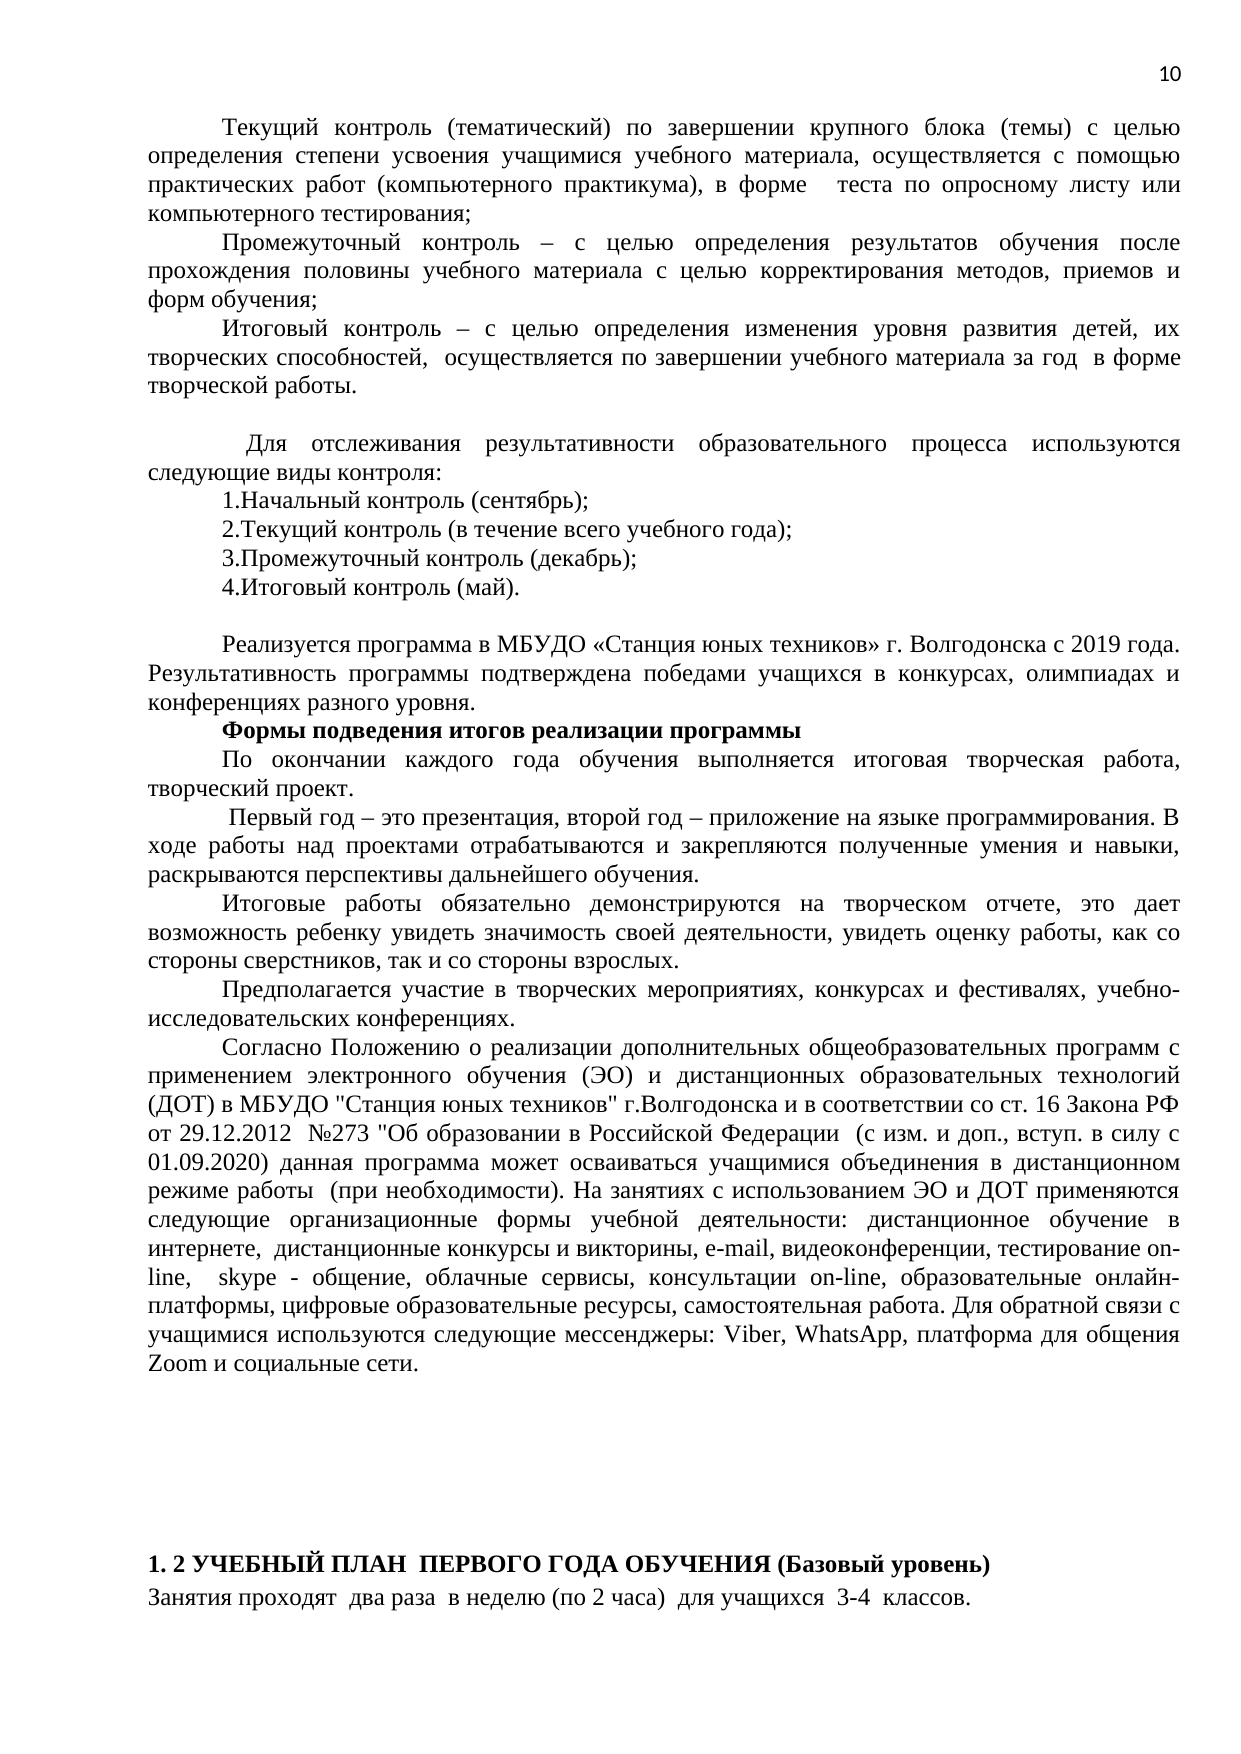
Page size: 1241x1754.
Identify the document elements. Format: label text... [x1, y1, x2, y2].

text 1.Начальный контроль (сентябрь); [148, 486, 1181, 514]
text 3.Промежуточный контроль (декабрь); [148, 543, 1181, 572]
text 1. 2 УЧЕБНЫЙ ПЛАН ПЕРВОГО ГОДА ОБУЧЕНИЯ (Базовый уровень) [148, 1549, 1181, 1578]
text Реализуется программа в МБУДО «Станция юных техников» г. Волгодонска с 2019 года. Результативность программы подтверждена победами учащихся в конкурсах, олимпиадах и конференциях разного уровня. [148, 629, 1181, 716]
text Занятия проходят два раза в неделю (по 2 часа) для учащихся 3-4 классов. [148, 1582, 1181, 1611]
text 4.Итоговый контроль (май). [148, 572, 1181, 601]
text Предполагается участие в творческих мероприятиях, конкурсах и фестивалях, учебно-исследовательских конференциях. [148, 974, 1181, 1032]
text Итоговый контроль – с целью определения изменения уровня развития детей, их творческих способностей, осуществляется по завершении учебного материала за год в форме творческой работы. [148, 313, 1181, 399]
text Текущий контроль (тематический) по завершении крупного блока (темы) с целью определения степени усвоения учащимися учебного материала, осуществляется с помощью практических работ (компьютерного практикума), в форме теста по опросному листу или компьютерного тестирования; [148, 112, 1181, 227]
text 2.Текущий контроль (в течение всего учебного года); [148, 514, 1181, 543]
text Промежуточный контроль – с целью определения результатов обучения после прохождения половины учебного материала с целью корректирования методов, приемов и форм обучения; [148, 227, 1181, 313]
text Формы подведения итогов реализации программы [148, 716, 1181, 744]
text По окончании каждого года обучения выполняется итоговая творческая работа, творческий проект. [148, 744, 1181, 802]
text Первый год – это презентация, второй год – приложение на языке программирования. В ходе работы над проектами отрабатываются и закрепляются полученные умения и навыки, раскрываются перспективы дальнейшего обучения. [148, 802, 1181, 888]
text Согласно Положению о реализации дополнительных общеобразовательных программ с применением электронного обучения (ЭО) и дистанционных образовательных технологий (ДОТ) в МБУДО "Станция юных техников" г.Волгодонска и в соответствии со ст. 16 Закона РФ от 29.12.2012 №273 "Об образовании в Российской Федерации (с изм. и доп., вступ. в силу с 01.09.2020) данная программа может осваиваться учащимися объединения в дистанционном режиме работы (при необходимости). На занятиях с использованием ЭО и ДОТ применяются следующие организационные формы учебной деятельности: дистанционное обучение в интернете, дистанционные конкурсы и викторины, e-mаil, видеоконференции, тестирование on-line, skype - общение, облачные сервисы, консультации on-line, образовательные онлайн-платформы, цифровые образовательные ресурсы, самостоятельная работа. Для обратной связи с учащимися используются следующие мессенджеры: Viber, WhatsApp, платформа для общения Zoom и социальные сети. [148, 1032, 1181, 1377]
text Итоговые работы обязательно демонстрируются на творческом отчете, это дает возможность ребенку увидеть значимость своей деятельности, увидеть оценку работы, как со стороны сверстников, так и со стороны взрослых. [148, 888, 1181, 974]
text Для отслеживания результативности образовательного процесса используются следующие виды контроля: [148, 428, 1181, 486]
